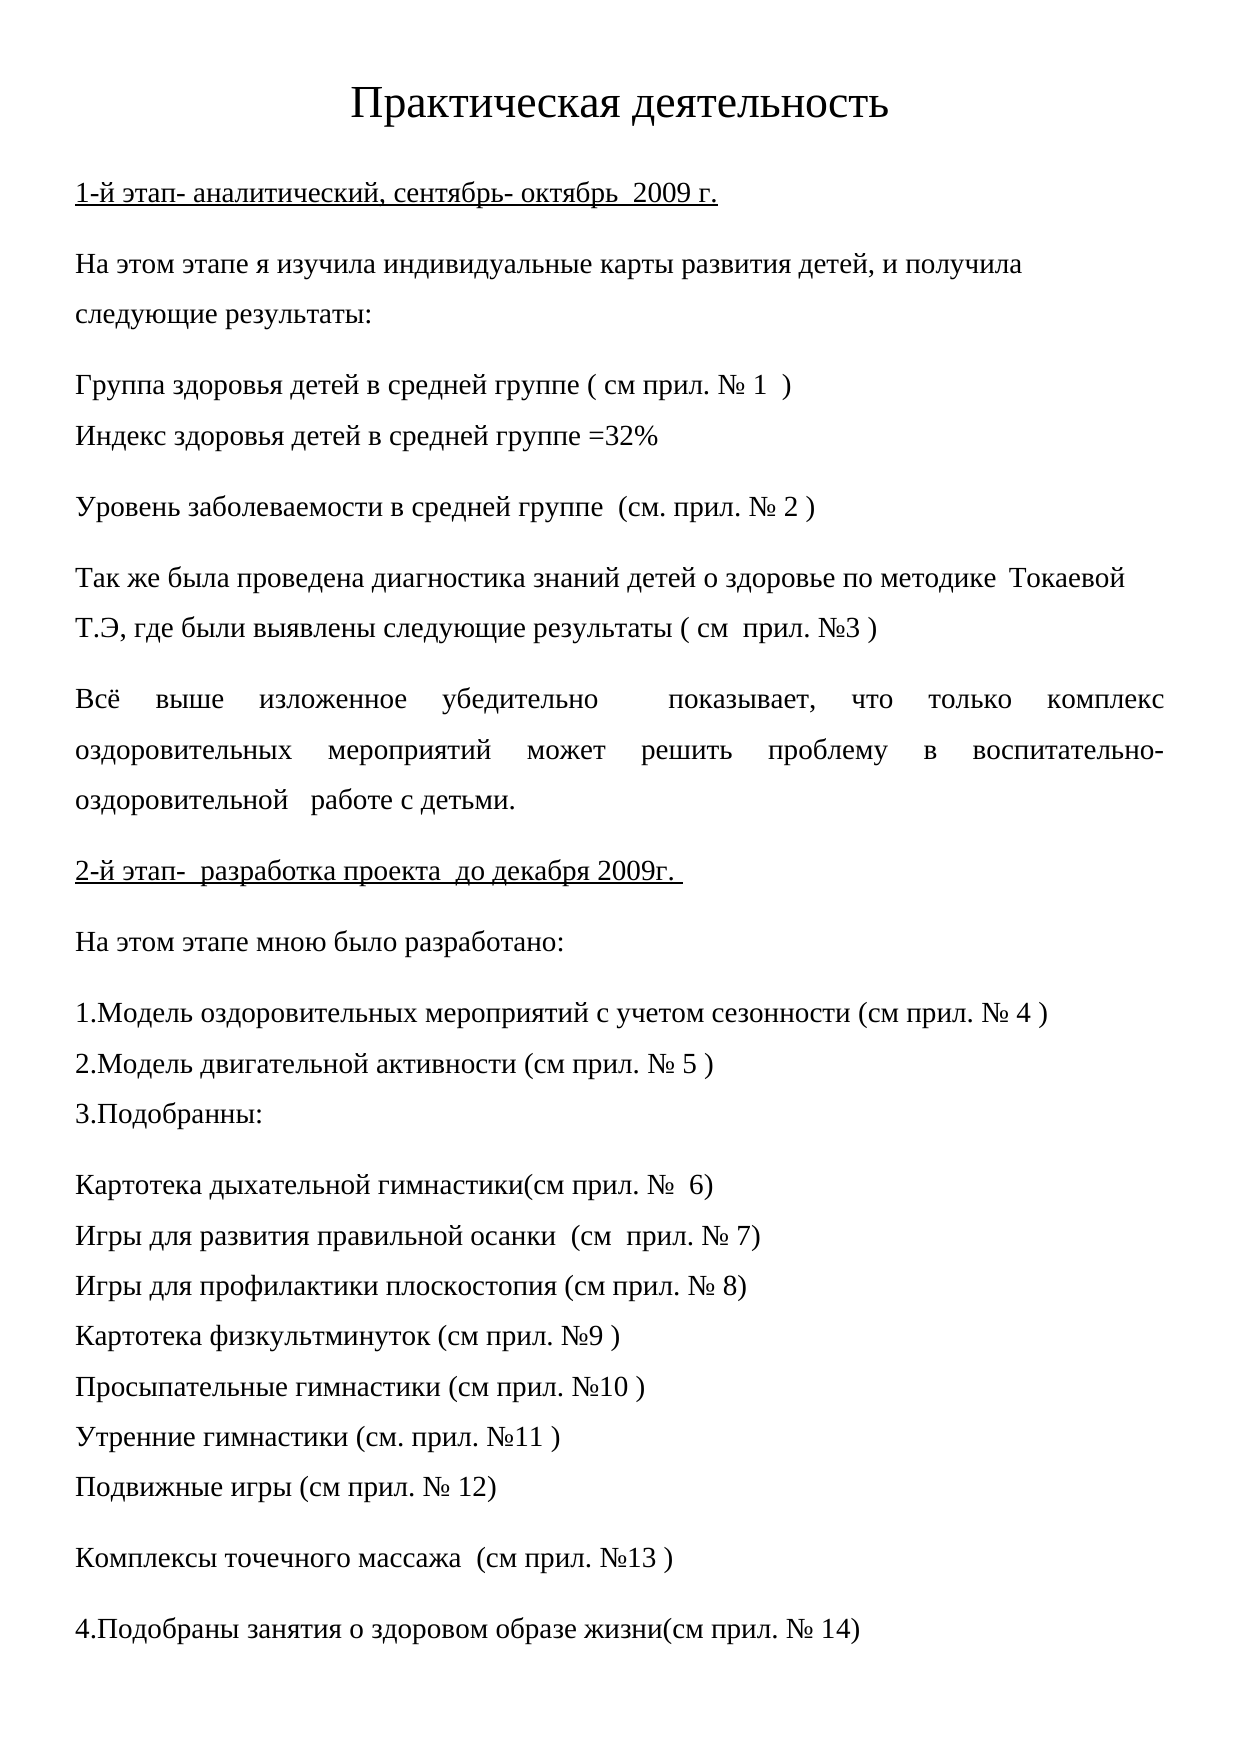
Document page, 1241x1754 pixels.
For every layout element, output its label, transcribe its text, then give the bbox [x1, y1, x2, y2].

text Всё выше изложенное убедительно показывает, что только комплекс оздоровительных мероприятий может решить проблему в воспитательно-оздоровительной работе с детьми. [75, 682, 1165, 816]
text 1-й этап- аналитический, сентябрь- октябрь 2009 г. [75, 175, 1165, 208]
text Группа здоровья детей в средней группе ( см прил. № 1 ) Индекс здоровья детей в средней группе =32% [75, 367, 1165, 451]
text 2-й этап- разработка проекта до декабря 2009г. [75, 853, 1165, 887]
text На этом этапе мною было разработано: [75, 924, 1165, 958]
text Комплексы точечного массажа (см прил. №13 ) [75, 1540, 1165, 1574]
text Практическая деятельность [75, 75, 1165, 128]
text 1.Модель оздоровительных мероприятий с учетом сезонности (см прил. № 4 ) 2.Модель двигательной активности (см прил. № 5 ) 3.Подобранны: [75, 996, 1165, 1130]
text Так же была проведена диагностика знаний детей о здоровье по методике Токаевой Т.Э, где были выявлены следующие результаты ( см прил. №3 ) [75, 560, 1165, 644]
text Картотека дыхательной гимнастики(см прил. № 6) Игры для развития правильной осанки (см прил. № 7) Игры для профилактики плоскостопия (см прил. № 8) Картотека физкультминуток (см прил. №9 ) Просыпательные гимнастики (см прил. №10 ) Утренние гимнастики (см. прил. №11 ) Подвижные игры (см прил. № 12) [75, 1167, 1165, 1503]
text 4.Подобраны занятия о здоровом образе жизни(см прил. № 14) [75, 1612, 1165, 1645]
text На этом этапе я изучила индивидуальные карты развития детей, и получила следующие результаты: [75, 246, 1165, 330]
text Уровень заболеваемости в средней группе (см. прил. № 2 ) [75, 489, 1165, 522]
